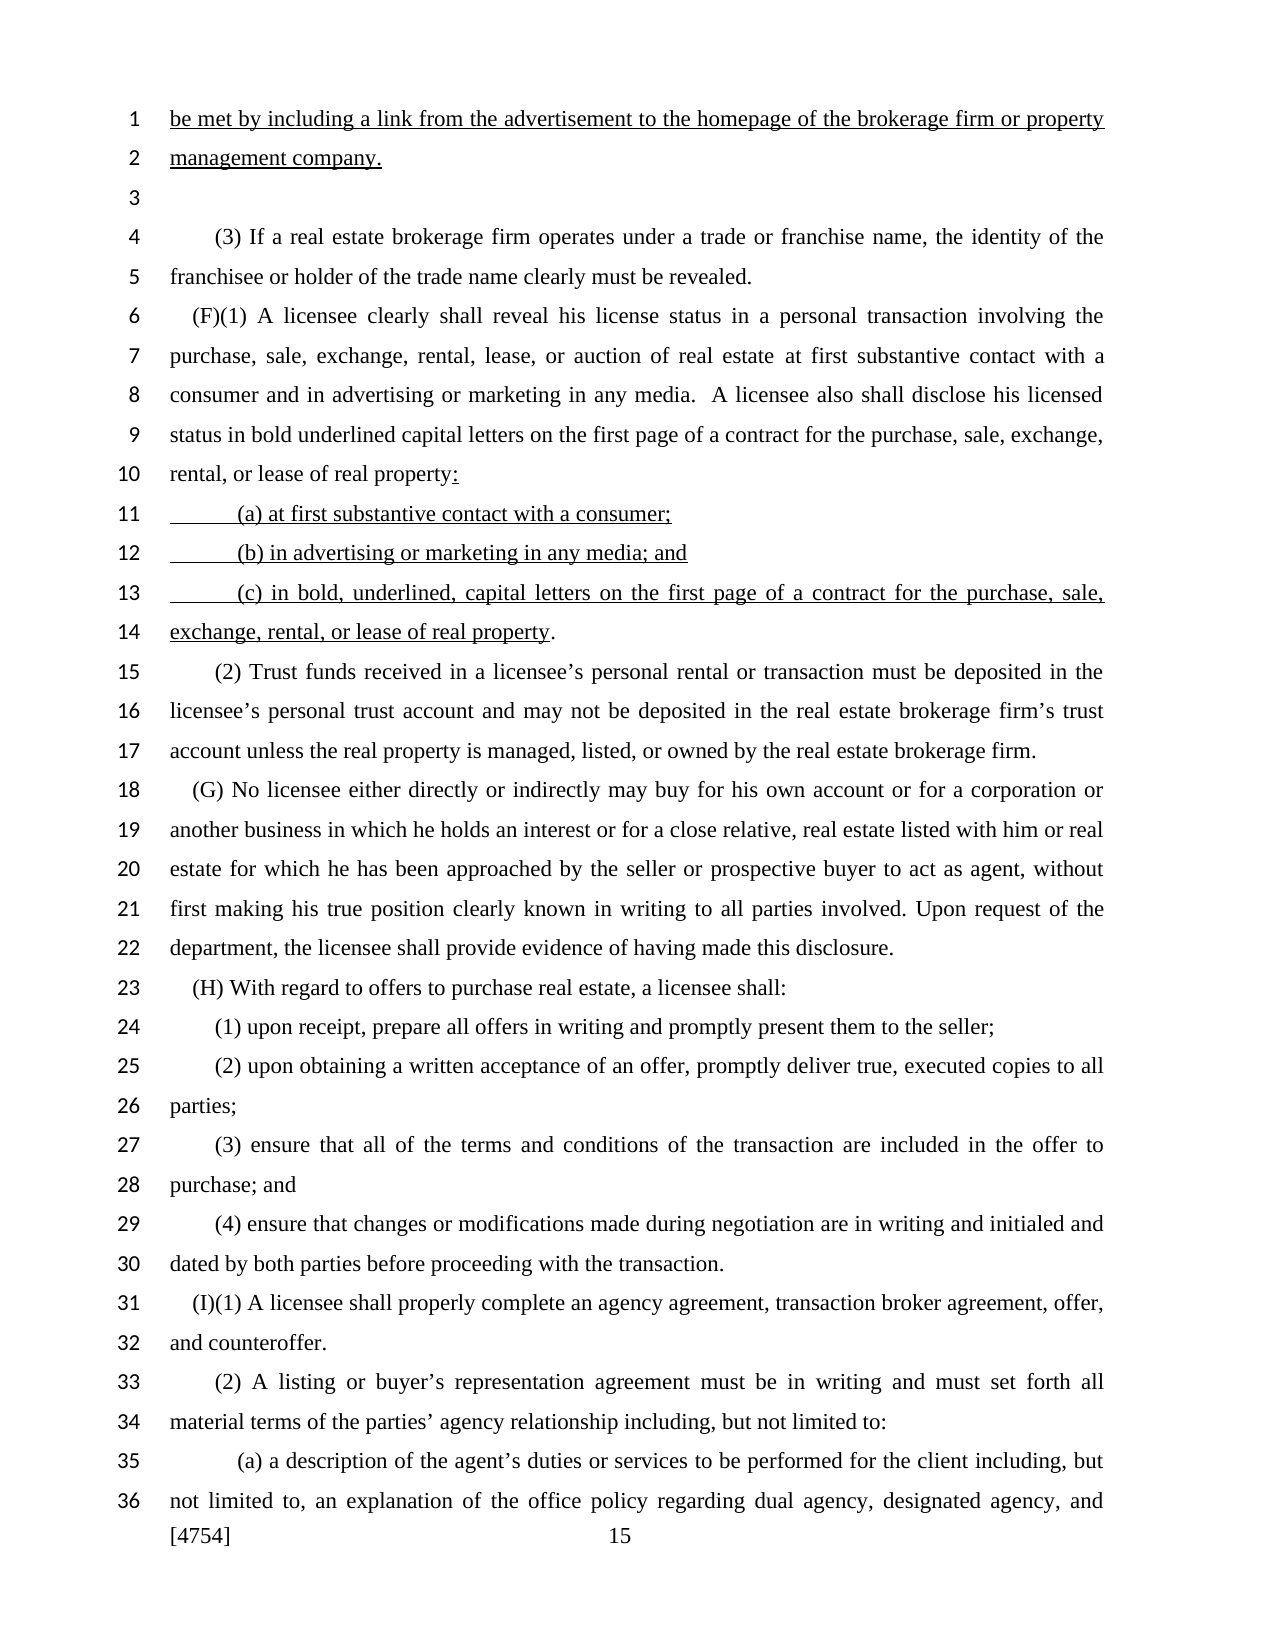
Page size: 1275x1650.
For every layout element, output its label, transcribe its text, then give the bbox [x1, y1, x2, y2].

text (3) If a real estate brokerage firm operates under a trade or franchise name, the identity of the franchisee or holder of the trade name clearly must be revealed. [169, 223, 1106, 289]
text (a) at first substantive contact with a consumer; [169, 500, 1106, 526]
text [169, 105, 1106, 171]
text (H) With regard to offers to purchase real estate, a licensee shall: [169, 973, 1106, 1000]
text (F)(1) A licensee clearly shall reveal his license status in a personal transaction involving the purchase, sale, exchange, rental, lease, or auction of real estate at first substantive contact with a consumer and in advertising or marketing in any media. A licensee also shall disclose his licensed status in bold underlined capital letters on the first page of a contract for the purchase, sale, exchange, rental, or lease of real property: [169, 302, 1106, 487]
text (2) A listing or buyer’s representation agreement must be in writing and must set forth all material terms of the parties’ agency relationship including, but not limited to: [169, 1368, 1106, 1434]
text (4) ensure that changes or modifications made during negotiation are in writing and initialed and dated by both parties before proceeding with the transaction. [169, 1210, 1106, 1276]
text (b) in advertising or marketing in any media; and [169, 539, 1106, 566]
text (c) in bold, underlined, capital letters on the first page of a contract for the purchase, sale, exchange, rental, or lease of real property. [169, 579, 1106, 644]
text (G) No licensee either directly or indirectly may buy for his own account or for a corporation or another business in which he holds an interest or for a close relative, real estate listed with him or real estate for which he has been approached by the seller or prospective buyer to act as agent, without first making his true position clearly known in writing to all parties involved. Upon request of the department, the licensee shall provide evidence of having made this disclosure. [169, 776, 1106, 960]
text (I)(1) A licensee shall properly complete an agency agreement, transaction broker agreement, offer, and counteroffer. [169, 1289, 1106, 1355]
text (2) upon obtaining a written acceptance of an offer, promptly deliver true, executed copies to all parties; [169, 1052, 1106, 1118]
text (3) ensure that all of the terms and conditions of the transaction are included in the offer to purchase; and [169, 1131, 1106, 1197]
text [169, 1447, 1106, 1513]
text (2) Trust funds received in a licensee’s personal rental or transaction must be deposited in the licensee’s personal trust account and may not be deposited in the real estate brokerage firm’s trust account unless the real property is managed, listed, or owned by the real estate brokerage firm. [169, 658, 1106, 763]
text (1) upon receipt, prepare all offers in writing and promptly present them to the seller; [169, 1013, 1106, 1039]
